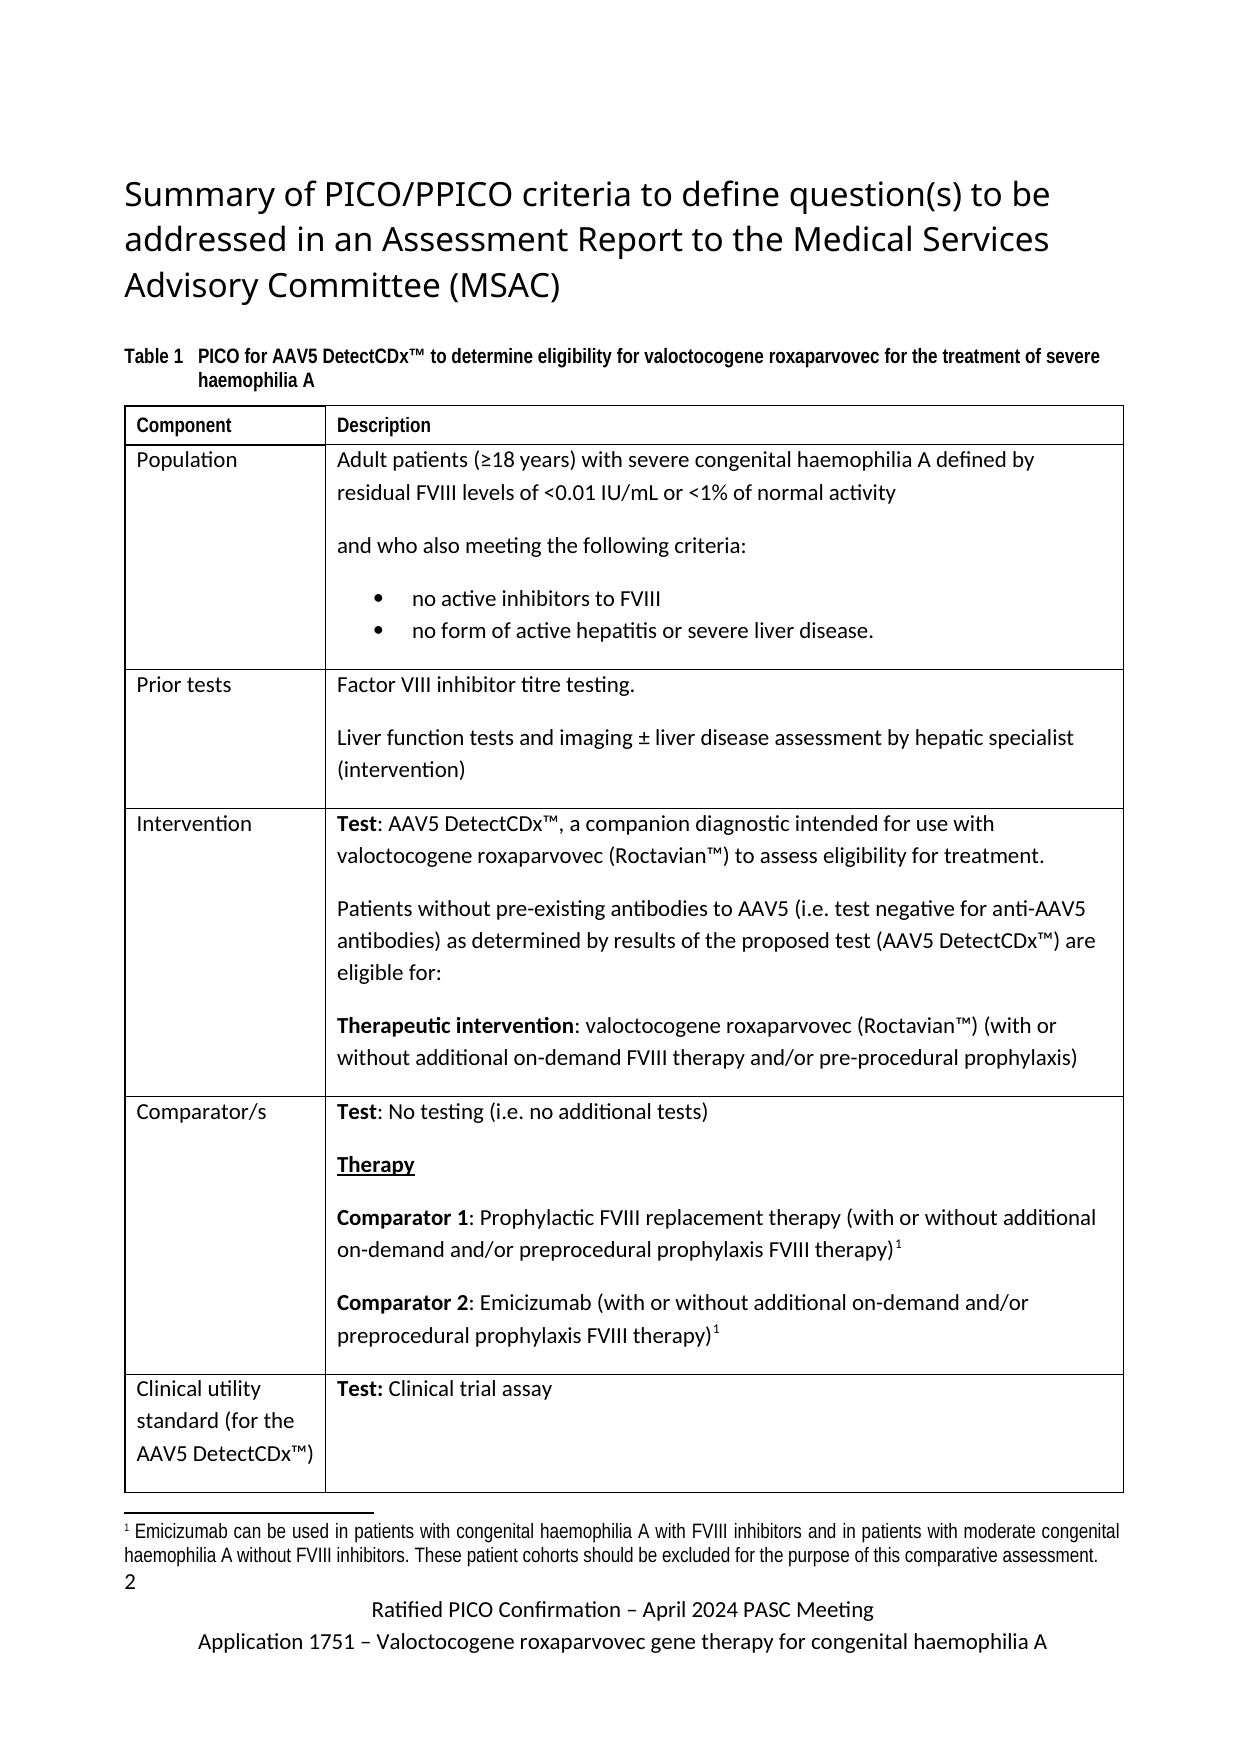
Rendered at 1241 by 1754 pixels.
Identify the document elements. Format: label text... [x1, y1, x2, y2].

table_cell Test: Clinical trial assay [326, 1375, 1123, 1492]
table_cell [126, 1375, 325, 1492]
table_cell Test: No testing (i.e. no additional tests) Therapy Comparator 1: Prophylactic FVIII replacement therapy (with or without additional on-demand and/or preprocedural prophylaxis FVIII therapy) Comparator 2: Emicizumab (with or without additional on-demand and/or preprocedural prophylaxis FVIII therapy)1 [326, 1097, 1123, 1373]
table_header Component [126, 407, 325, 443]
table_cell Intervention [126, 809, 325, 1096]
table_cell Population [126, 446, 325, 669]
text Table 1 PICO for AAV5 DetectCDx™ to determine eligibility for valoctocogene roxaparvovec for the treatment of severe haemophilia A [124, 344, 1122, 392]
subtitle Summary of PICO/PPICO criteria to define question(s) to be addressed in an Assessment Report to the Medical Services Advisory Committee (MSAC) [124, 171, 1122, 307]
table_header Description [326, 406, 1123, 443]
table_cell Prior tests [126, 670, 325, 808]
table_cell Comparator/s [126, 1097, 325, 1373]
table_cell Factor VIII inhibitor titre testing. Liver function tests and imaging ± liver disease assessment by hepatic specialist (intervention) [326, 670, 1123, 808]
table_cell Test: AAV5 DetectCDx™, a companion diagnostic intended for use with valoctocogene roxaparvovec (Roctavian™) to assess eligibility for treatment. Patients without pre-existing antibodies to AAV5 (i.e. test negative for anti-AAV5 antibodies) as determined by results of the proposed test (AAV5 DetectCDx™) are eligible for: Therapeutic intervention: valoctocogene roxaparvovec (Roctavian™) (with or without additional on-demand FVIII therapy and/or pre-procedural prophylaxis) [326, 809, 1123, 1096]
table_cell Adult patients (≥18 years) with severe congenital haemophilia A defined by residual FVIII levels of <0.01 IU/mL or <1% of normal activity and who also meeting the following criteria: no active inhibitors to FVIII no form of active hepatitis or severe liver disease. [326, 445, 1123, 669]
